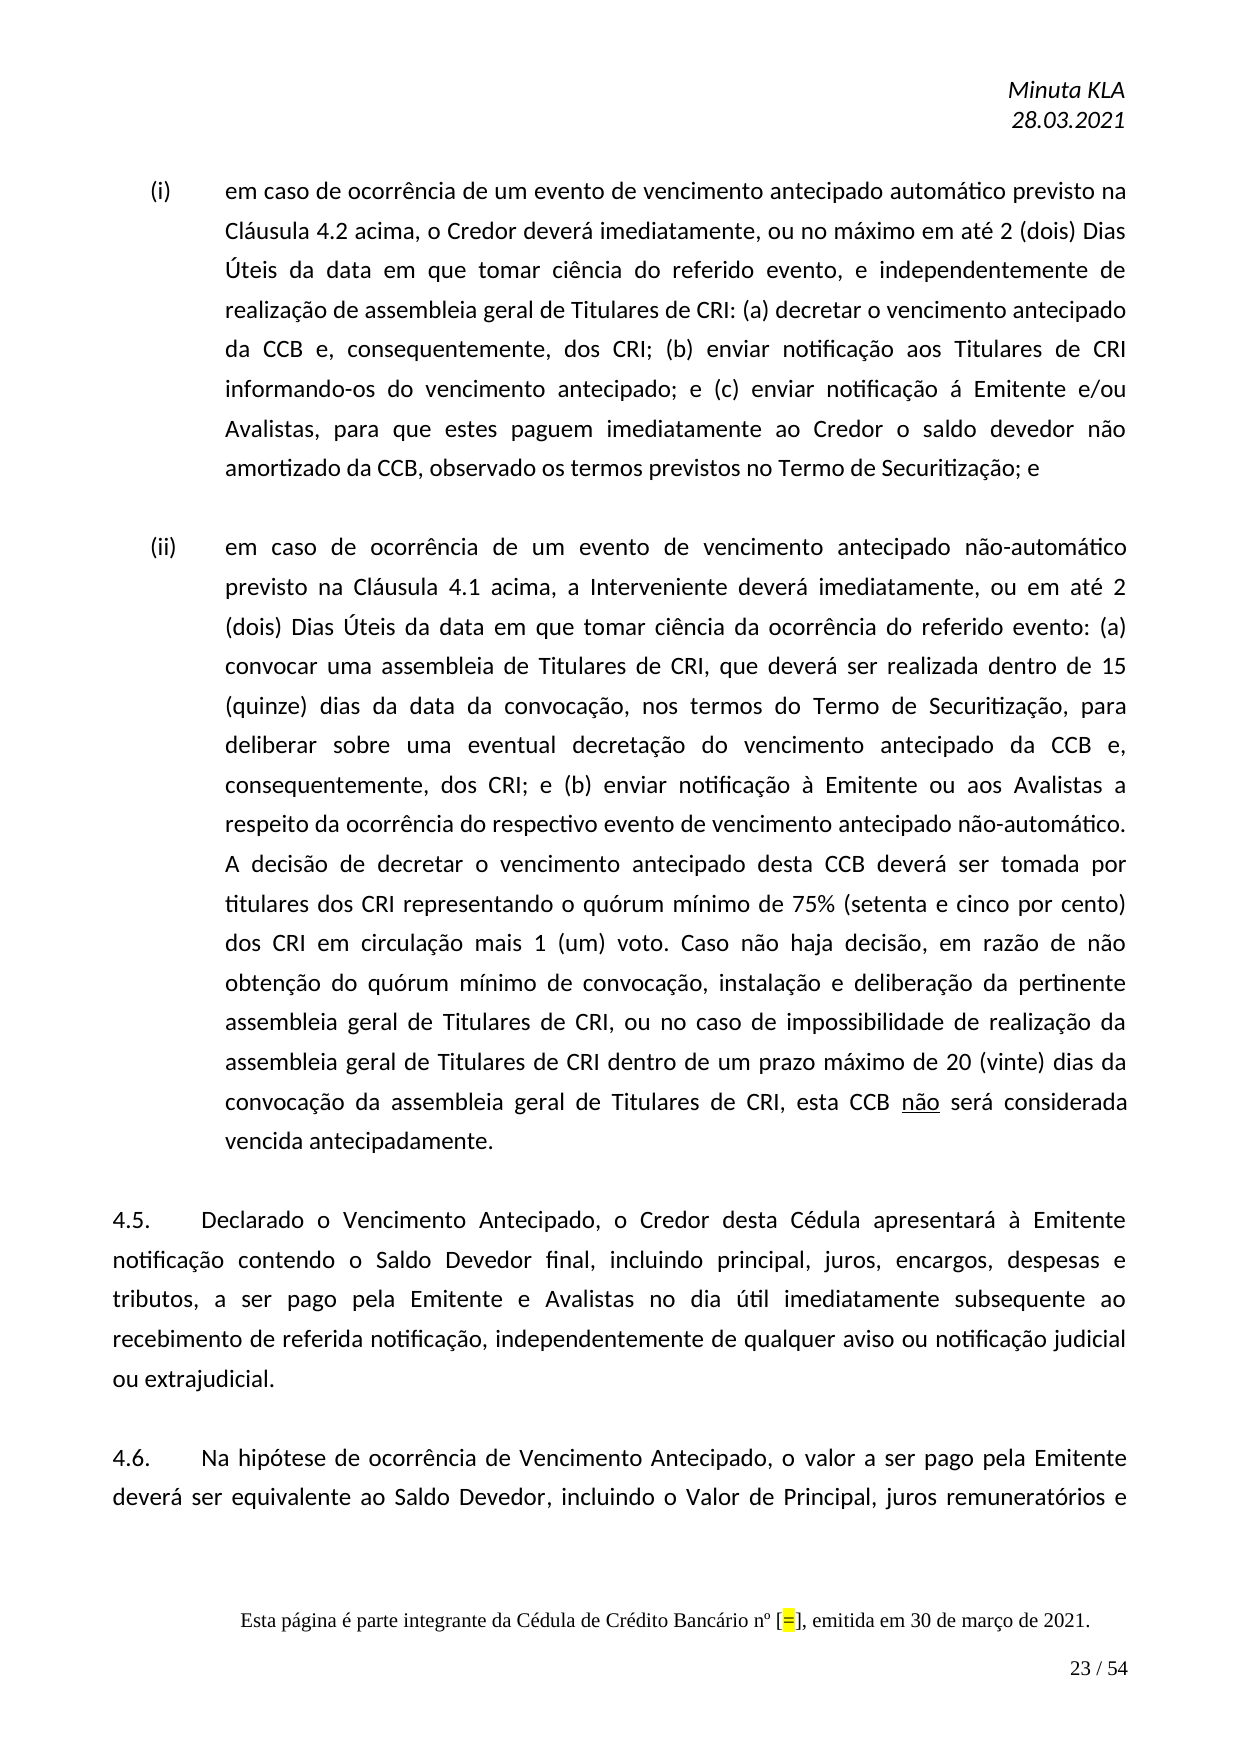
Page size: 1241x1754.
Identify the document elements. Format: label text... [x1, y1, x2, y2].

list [112, 1442, 1128, 1512]
list em caso de ocorrência de um evento de vencimento antecipado não-automático previsto na Cláusula 4.1 acima, a Interveniente deverá imediatamente, ou em até 2 (dois) Dias Úteis da data em que tomar ciência da ocorrência do referido evento: (a) convocar uma assembleia de Titulares de CRI, que deverá ser realizada dentro de 15 (quinze) dias da data da convocação, nos termos do Termo de Securitização, para deliberar sobre uma eventual decretação do vencimento antecipado da CCB e, consequentemente, dos CRI; e (b) enviar notificação à Emitente ou aos Avalistas a respeito da ocorrência do respectivo evento de vencimento antecipado não-automático. A decisão de decretar o vencimento antecipado desta CCB deverá ser tomada por titulares dos CRI representando o quórum mínimo de 75% (setenta e cinco por cento) dos CRI em circulação mais 1 (um) voto. Caso não haja decisão, em razão de não obtenção do quórum mínimo de convocação, instalação e deliberação da pertinente assembleia geral de Titulares de CRI, ou no caso de impossibilidade de realização da assembleia geral de Titulares de CRI dentro de um prazo máximo de 20 (vinte) dias da convocação da assembleia geral de Titulares de CRI, esta CCB não será considerada vencida antecipadamente. [150, 532, 1128, 1156]
list Declarado o Vencimento Antecipado, o Credor desta Cédula apresentará à Emitente notificação contendo o Saldo Devedor final, incluindo principal, juros, encargos, despesas e tributos, a ser pago pela Emitente e Avalistas no dia útil imediatamente subsequente ao recebimento de referida notificação, independentemente de qualquer aviso ou notificação judicial ou extrajudicial. [112, 1204, 1128, 1393]
list em caso de ocorrência de um evento de vencimento antecipado automático previsto na Cláusula 4.2 acima, o Credor deverá imediatamente, ou no máximo em até 2 (dois) Dias Úteis da data em que tomar ciência do referido evento, e independentemente de realização de assembleia geral de Titulares de CRI: (a) decretar o vencimento antecipado da CCB e, consequentemente, dos CRI; (b) enviar notificação aos Titulares de CRI informando-os do vencimento antecipado; e (c) enviar notificação á Emitente e/ou Avalistas, para que estes paguem imediatamente ao Credor o saldo devedor não amortizado da CCB, observado os termos previstos no Termo de Securitização; e [150, 175, 1128, 483]
